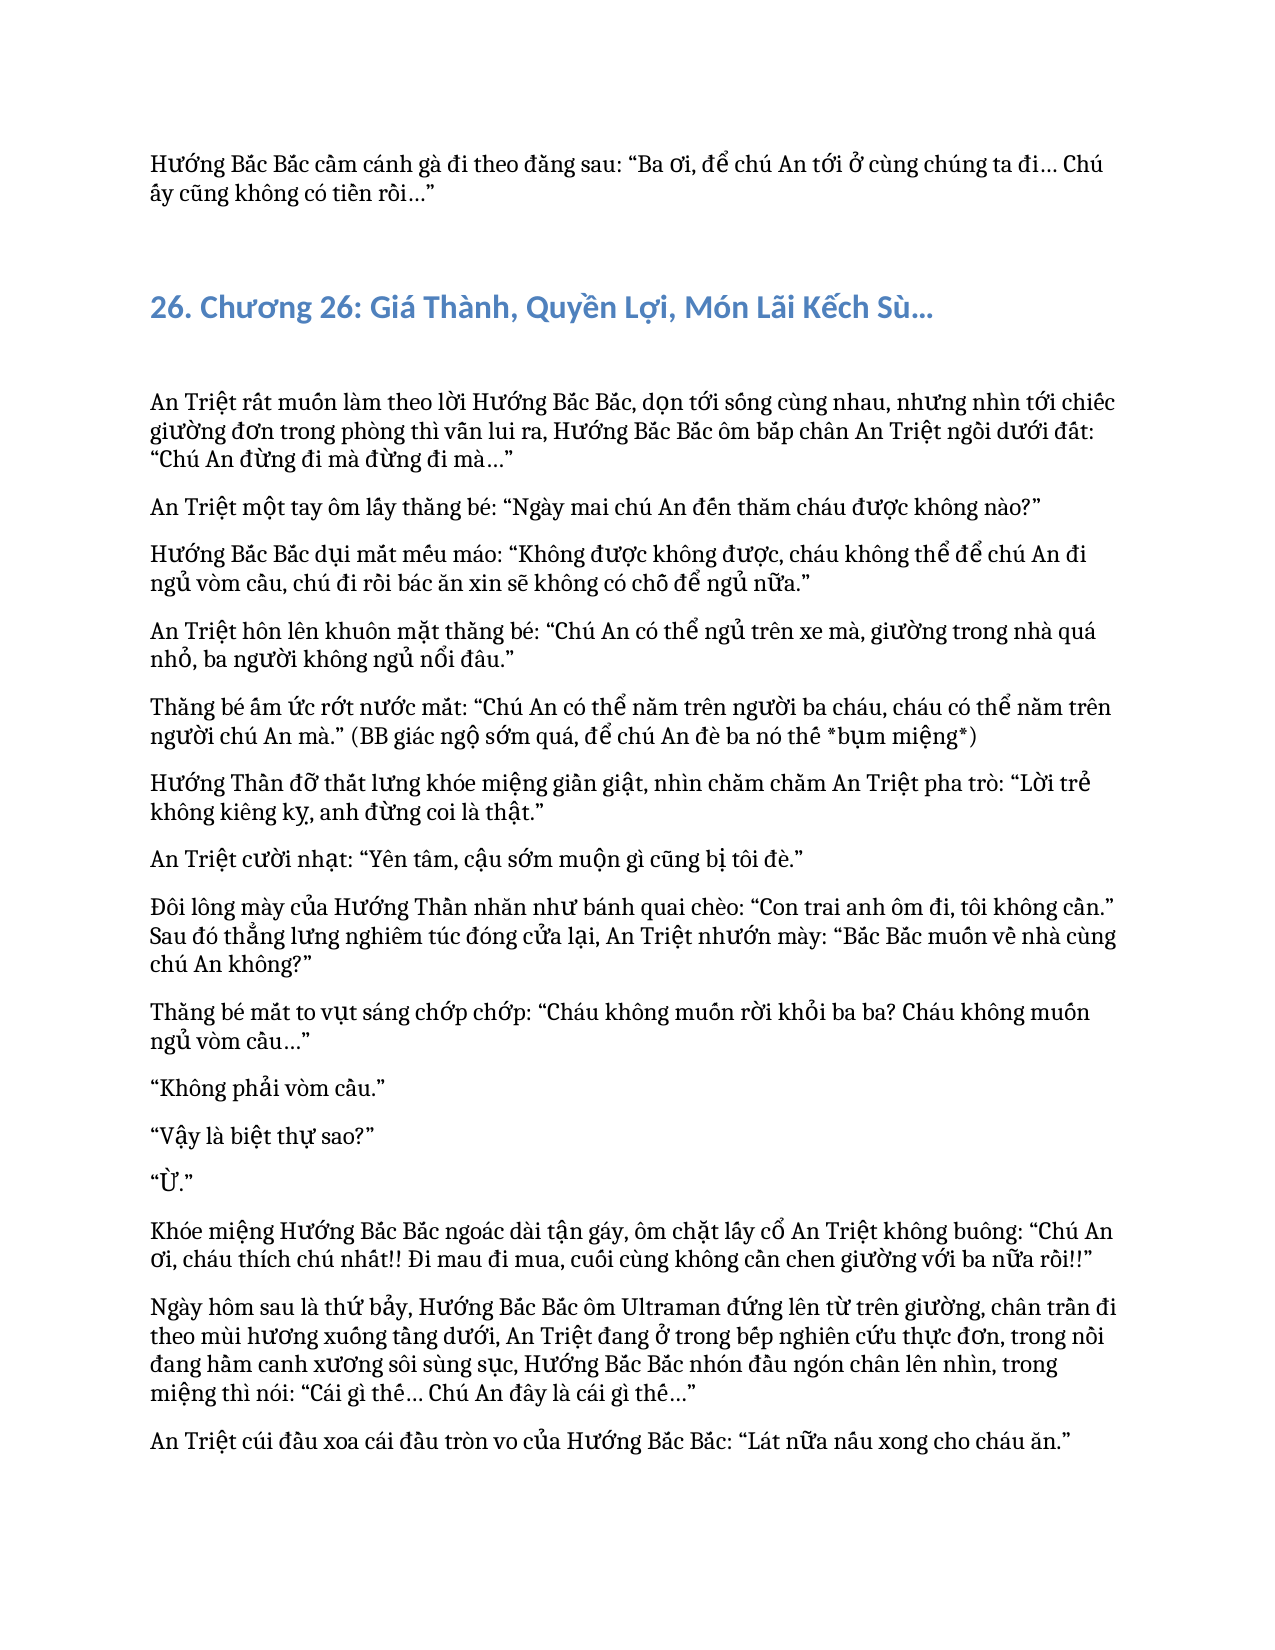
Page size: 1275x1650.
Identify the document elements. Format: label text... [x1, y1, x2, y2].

text Khóe miệng Hướng Bắc Bắc ngoác dài tận gáy, ôm chặt lấy cổ An Triệt không buông: “Chú An ơi, cháu thích chú nhất!! Đi mau đi mua, cuối cùng không cần chen giường với ba nữa rồi!!” [150, 1217, 1125, 1274]
text Hướng Bắc Bắc dụi mắt mếu máo: “Không được không được, cháu không thể để chú An đi ngủ vòm cầu, chú đi rồi bác ăn xin sẽ không có chỗ để ngủ nữa.” [150, 540, 1125, 598]
text Hướng Thần đỡ thắt lưng khóe miệng giần giật, nhìn chằm chằm An Triệt pha trò: “Lời trẻ không kiêng kỵ, anh đừng coi là thật.” [150, 769, 1125, 827]
text Thằng bé mắt to vụt sáng chớp chớp: “Cháu không muốn rời khỏi ba ba? Cháu không muốn ngủ vòm cầu…” [150, 998, 1125, 1055]
text Ngày hôm sau là thứ bảy, Hướng Bắc Bắc ôm Ultraman đứng lên từ trên giường, chân trần đi theo mùi hương xuống tầng dưới, An Triệt đang ở trong bếp nghiên cứu thực đơn, trong nồi đang hầm canh xương sôi sùng sục, Hướng Bắc Bắc nhón đầu ngón chân lên nhìn, trong miệng thì nói: “Cái gì thế… Chú An đây là cái gì thế…” [150, 1293, 1125, 1408]
text An Triệt rất muốn làm theo lời Hướng Bắc Bắc, dọn tới sống cùng nhau, nhưng nhìn tới chiếc giường đơn trong phòng thì vẫn lui ra, Hướng Bắc Bắc ôm bắp chân An Triệt ngồi dưới đất: “Chú An đừng đi mà đừng đi mà…” [150, 330, 1125, 474]
text Hướng Bắc Bắc cầm cánh gà đi theo đằng sau: “Ba ơi, để chú An tới ở cùng chúng ta đi… Chú ấy cũng không có tiền rồi…” [150, 150, 1125, 265]
text Thằng bé ấm ức rớt nước mắt: “Chú An có thể nằm trên người ba cháu, cháu có thể nằm trên người chú An mà.” (BB giác ngộ sớm quá, để chú An đè ba nó thế *bụm miệng*) [150, 693, 1125, 750]
text Đôi lông mày của Hướng Thần nhăn như bánh quai chèo: “Con trai anh ôm đi, tôi không cần.” Sau đó thẳng lưng nghiêm túc đóng cửa lại, An Triệt nhướn mày: “Bắc Bắc muốn về nhà cùng chú An không?” [150, 893, 1125, 979]
text An Triệt cúi đầu xoa cái đầu tròn vo của Hướng Bắc Bắc: “Lát nữa nấu xong cho cháu ăn.” [150, 1427, 1125, 1455]
text An Triệt một tay ôm lấy thằng bé: “Ngày mai chú An đến thăm cháu được không nào?” [150, 493, 1125, 522]
text “Ừ.” [150, 1169, 1125, 1198]
text “Vậy là biệt thự sao?” [150, 1122, 1125, 1150]
subtitle 26. Chương 26: Giá Thành, Quyền Lợi, Món Lãi Kếch Sù… [150, 286, 1125, 327]
text An Triệt hôn lên khuôn mặt thằng bé: “Chú An có thể ngủ trên xe mà, giường trong nhà quá nhỏ, ba người không ngủ nổi đâu.” [150, 617, 1125, 674]
text An Triệt cười nhạt: “Yên tâm, cậu sớm muộn gì cũng bị tôi đè.” [150, 845, 1125, 874]
text “Không phải vòm cầu.” [150, 1074, 1125, 1103]
